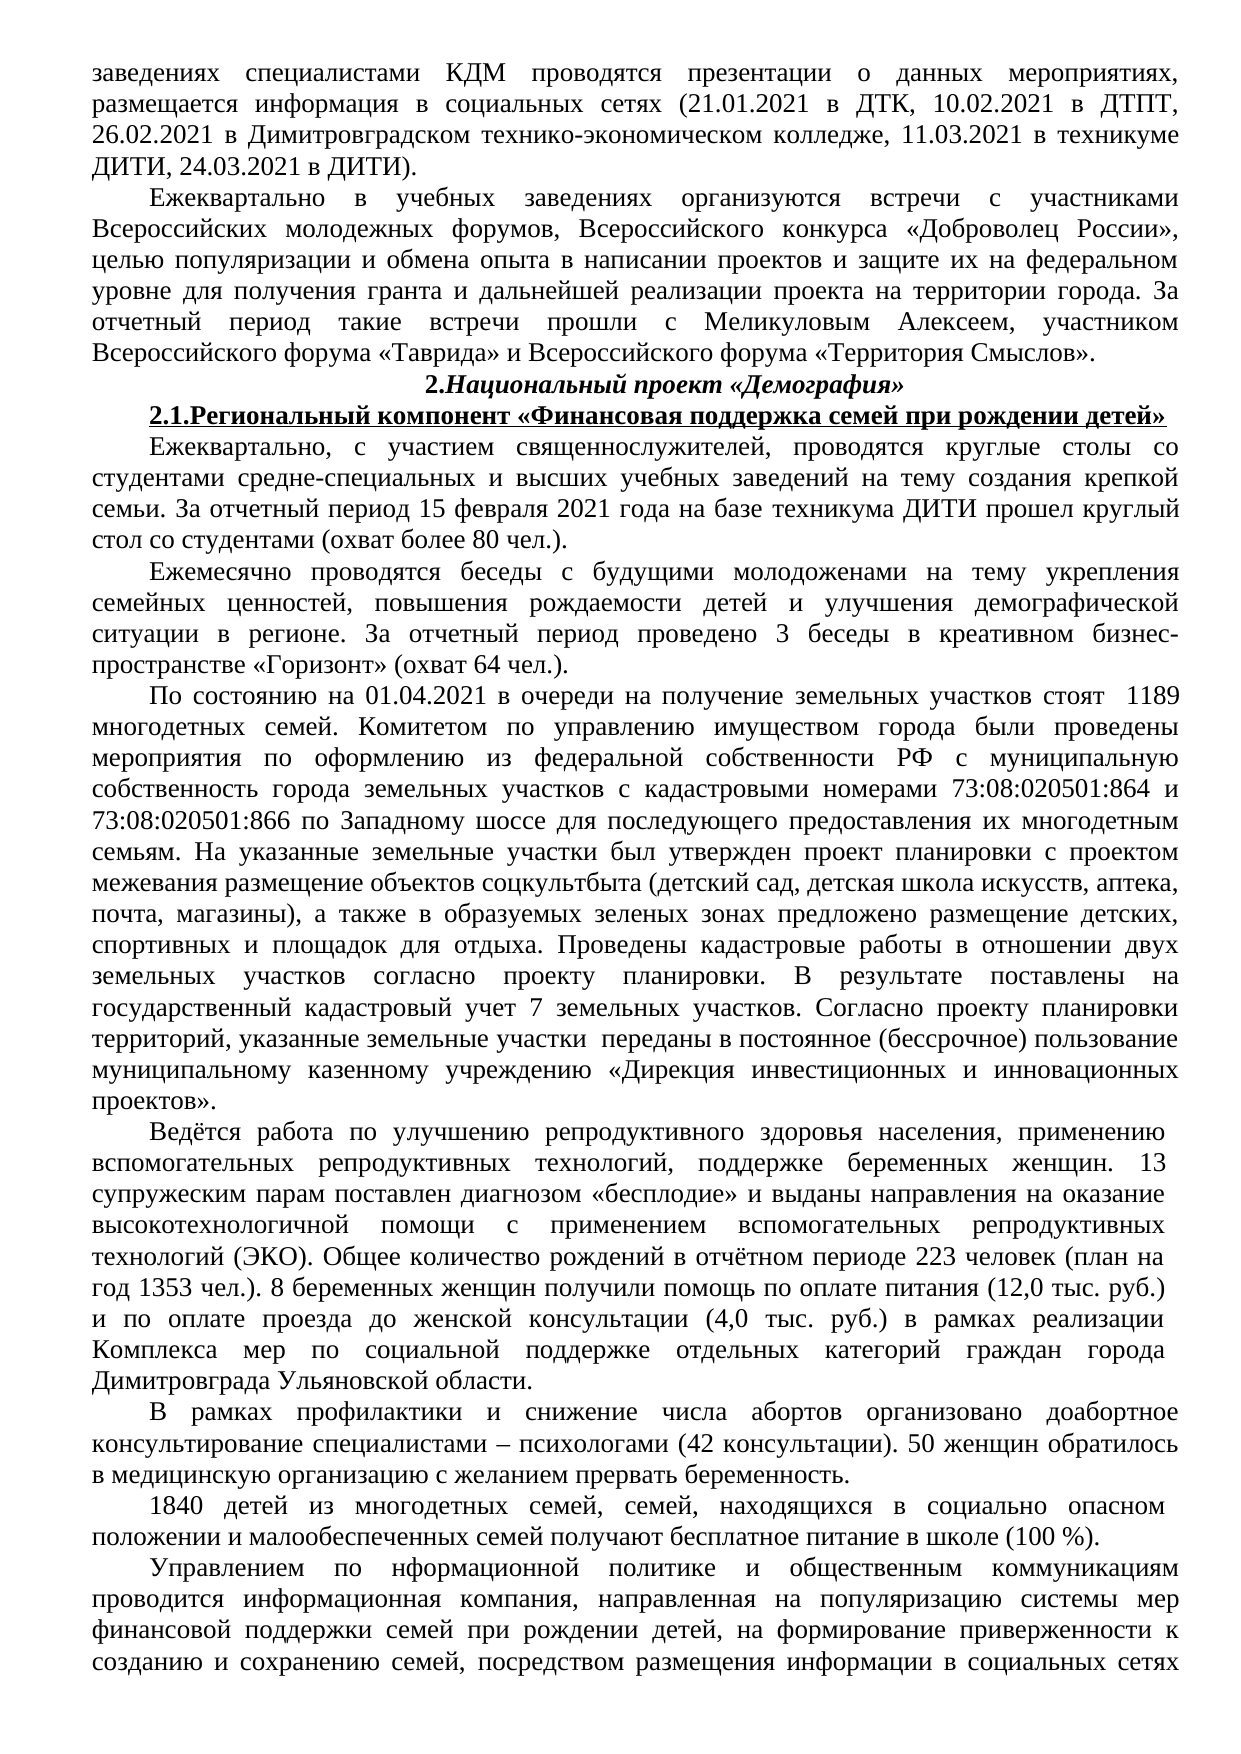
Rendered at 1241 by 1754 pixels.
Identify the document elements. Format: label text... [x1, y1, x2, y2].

text В рамках профилактики и снижение числа абортов организовано доабортное консультирование специалистами – психологами (42 консультации). 50 женщин обратилось в медицинскую организацию с желанием прервать беременность. [92, 1396, 1180, 1489]
text Ведётся работа по улучшению репродуктивного здоровья населения, применению вспомогательных репродуктивных технологий, поддержке беременных женщин. 13 супружеским парам поставлен диагнозом «бесплодие» и выданы направления на оказание высокотехнологичной помощи с применением вспомогательных репродуктивных технологий (ЭКО). Общее количество рождений в отчётном периоде 223 человек (план на год 1353 чел.). 8 беременных женщин получили помощь по оплате питания (12,0 тыс. руб.) и по оплате проезда до женской консультации (4,0 тыс. руб.) в рамках реализации Комплекса мер по социальной поддержке отдельных категорий граждан города Димитровграда Ульяновской области. [92, 1146, 1166, 1396]
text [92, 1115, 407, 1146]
text Ежеквартально в учебных заведениях организуются встречи с участниками Всероссийских молодежных форумов, Всероссийского конкурса «Доброволец России», целью популяризации и обмена опыта в написании проектов и защите их на федеральном уровне для получения гранта и дальнейшей реализации проекта на территории города. За отчетный период такие встречи прошли с Меликуловым Алексеем, участником Всероссийского форума «Таврида» и Всероссийского форума «Территория Смыслов». [92, 181, 1180, 368]
text 2.1.Региональный компонент «Финансовая поддержка семей при рождении детей» [92, 399, 1180, 430]
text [92, 56, 1180, 181]
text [92, 1551, 1180, 1676]
text По состоянию на 01.04.2021 в очереди на получение земельных участков стоят 1189 многодетных семей. Комитетом по управлению имуществом города были проведены мероприятия по оформлению из федеральной собственности РФ с муниципальную собственность города земельных участков с кадастровыми номерами 73:08:020501:864 и 73:08:020501:866 по Западному шоссе для последующего предоставления их многодетным семьям. На указанные земельные участки был утвержден проект планировки с проектом межевания размещение объектов соцкультбыта (детский сад, детская школа искусств, аптека, почта, магазины), а также в образуемых зеленых зонах предложено размещение детских, спортивных и площадок для отдыха. Проведены кадастровые работы в отношении двух земельных участков согласно проекту планировки. В результате поставлены на государственный кадастровый учет 7 земельных участков. Согласно проекту планировки территорий, указанные земельные участки переданы в постоянное (бессрочное) пользование муниципальному казенному учреждению «Дирекция инвестиционных и инновационных проектов». [92, 679, 1180, 1115]
text Ежеквартально, с участием священнослужителей, проводятся круглые столы со студентами средне-специальных и высших учебных заведений на тему создания крепкой семьи. За отчетный период 15 февраля 2021 года на базе техникума ДИТИ прошел круглый стол со студентами (охват более 80 чел.). [92, 430, 1180, 554]
text 1840 детей из многодетных семей, семей, находящихся в социально опасном положении и малообеспеченных семей получают бесплатное питание в школе (100 %). [92, 1489, 1166, 1551]
text Ежемесячно проводятся беседы с будущими молодоженами на тему укрепления семейных ценностей, повышения рождаемости детей и улучшения демографической ситуации в регионе. За отчетный период проведено 3 беседы в креативном бизнес-пространстве «Горизонт» (охват 64 чел.). [92, 554, 1180, 679]
text 2.Национальный проект «Демография» [92, 368, 1180, 399]
